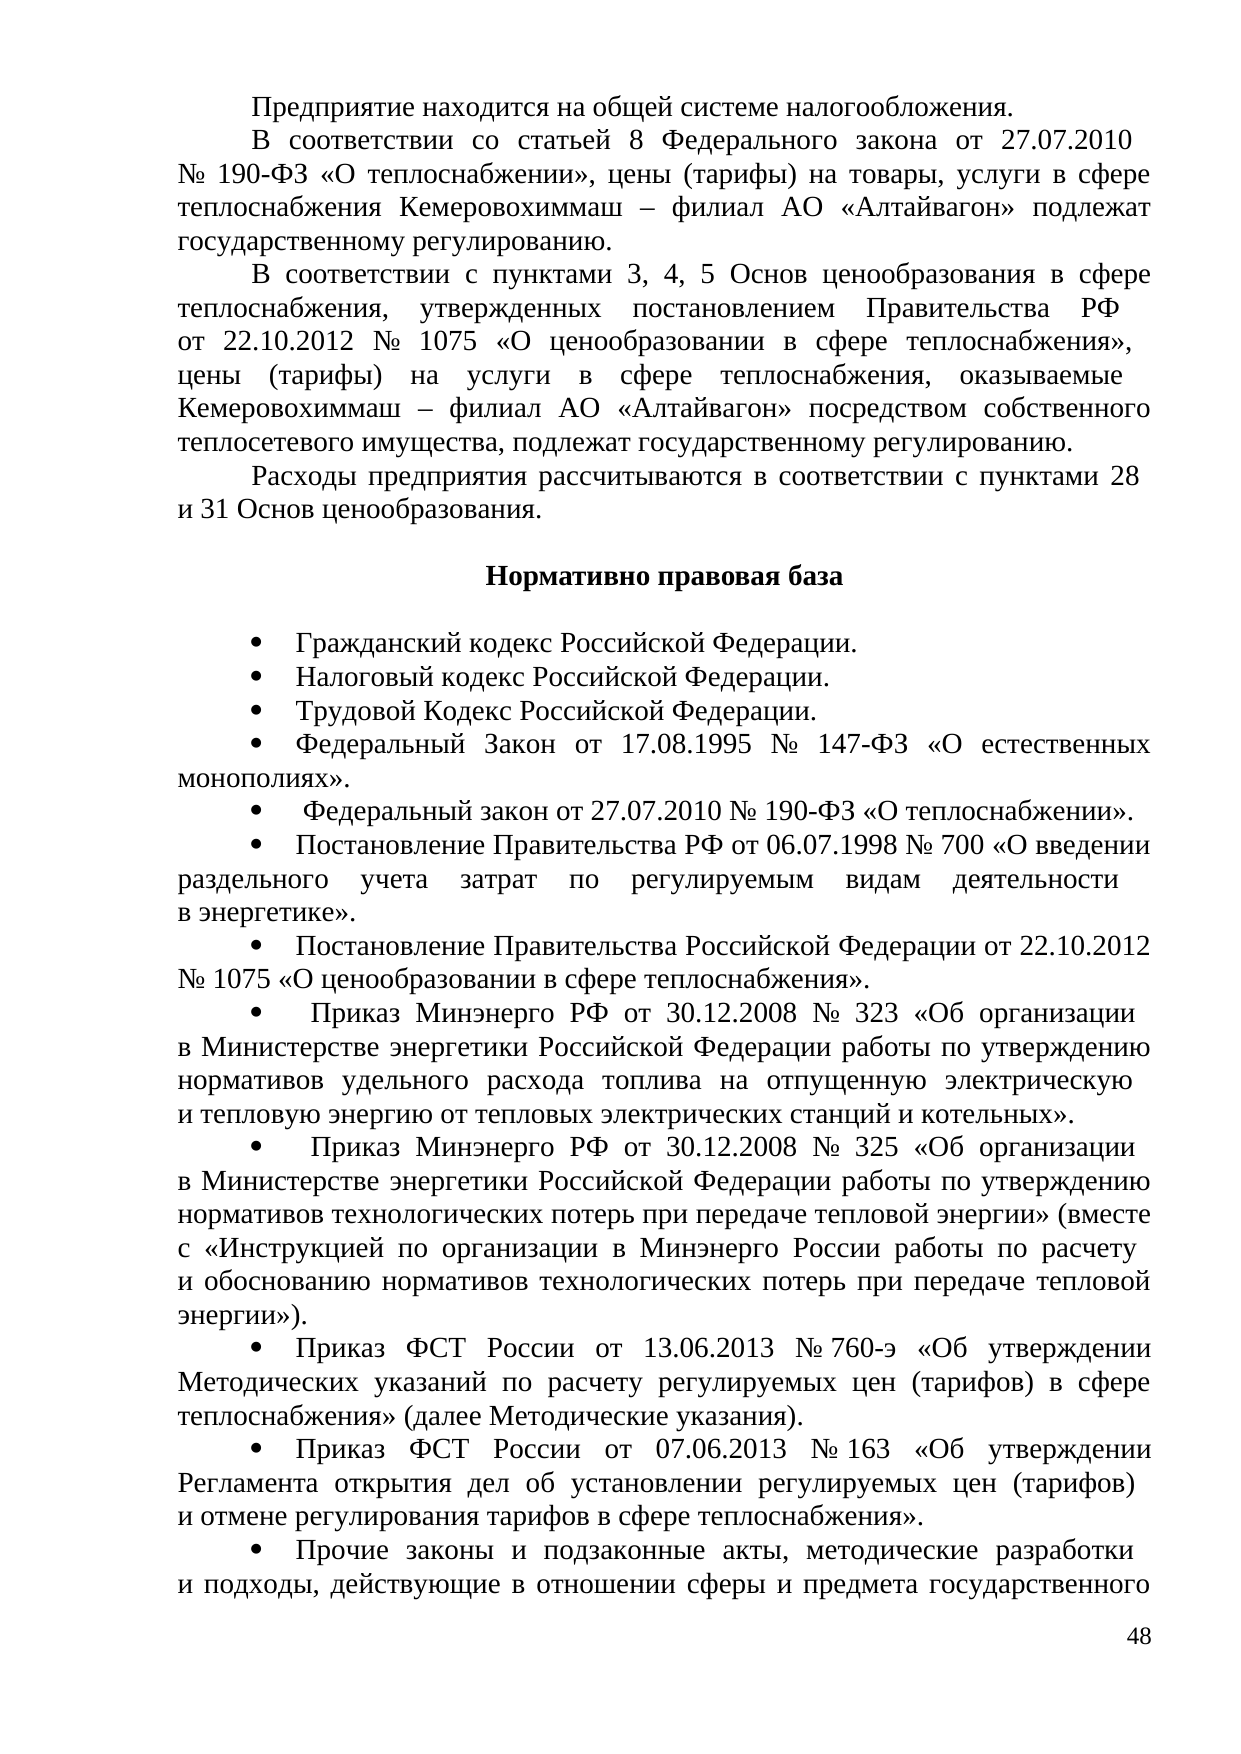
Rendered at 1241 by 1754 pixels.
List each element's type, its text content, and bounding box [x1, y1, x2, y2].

list Налоговый кодекс Российской Федерации. [177, 659, 1152, 693]
text Предприятие находится на общей системе налогообложения. [177, 89, 1152, 122]
list Постановление Правительства Российской Федерации от 22.10.2012 № 1075 «О ценообразовании в сфере теплоснабжения». [177, 928, 1152, 995]
list Приказ Минэнерго РФ от 30.12.2008 № 325 «Об организации в Министерстве энергетики Российской Федерации работы по утверждению нормативов технологических потерь при передаче тепловой энергии» (вместе с «Инструкцией по организации в Минэнерго России работы по расчету и обоснованию нормативов технологических потерь при передаче тепловой энергии»). [177, 1129, 1152, 1331]
text Расходы предприятия рассчитываются в соответствии с пунктами 28 и 31 Основ ценообразования. [177, 458, 1152, 525]
list Приказ ФСТ России от 13.06.2013 № 760-э «Об утверждении Методических указаний по расчету регулируемых цен (тарифов) в сфере теплоснабжения» (далее Методические указания). [177, 1331, 1152, 1431]
text В соответствии со статьей 8 Федерального закона от 27.07.2010 № 190-ФЗ «О теплоснабжении», цены (тарифы) на товары, услуги в сфере теплоснабжения Кемеровохиммаш – филиал АО «Алтайвагон» подлежат государственному регулированию. [177, 122, 1152, 256]
list Приказ ФСТ России от 07.06.2013 № 163 «Об утверждении Регламента открытия дел об установлении регулируемых цен (тарифов) и отмене регулирования тарифов в сфере теплоснабжения». [177, 1431, 1152, 1532]
list Федеральный закон от 27.07.2010 № 190-ФЗ «О теплоснабжении». [177, 793, 1152, 827]
list Федеральный Закон от 17.08.1995 № 147-ФЗ «О естественных монополиях». [177, 726, 1152, 793]
list Трудовой Кодекс Российской Федерации. [177, 693, 1152, 726]
list Гражданский кодекс Российской Федерации. [177, 625, 1152, 659]
list Постановление Правительства РФ от 06.07.1998 № 700 «О введении раздельного учета затрат по регулируемым видам деятельности в энергетике». [177, 827, 1152, 928]
text Нормативно правовая база [177, 558, 1152, 592]
list Приказ Минэнерго РФ от 30.12.2008 № 323 «Об организации в Министерстве энергетики Российской Федерации работы по утверждению нормативов удельного расхода топлива на отпущенную электрическую и тепловую энергию от тепловых электрических станций и котельных». [177, 995, 1152, 1129]
text В соответствии с пунктами 3, 4, 5 Основ ценообразования в сфере теплоснабжения, утвержденных постановлением Правительства РФ от 22.10.2012 № 1075 «О ценообразовании в сфере теплоснабжения», цены (тарифы) на услуги в сфере теплоснабжения, оказываемые Кемеровохиммаш – филиал АО «Алтайвагон» посредством собственного теплосетевого имущества, подлежат государственному регулированию. [177, 256, 1152, 458]
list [177, 1532, 1152, 1599]
